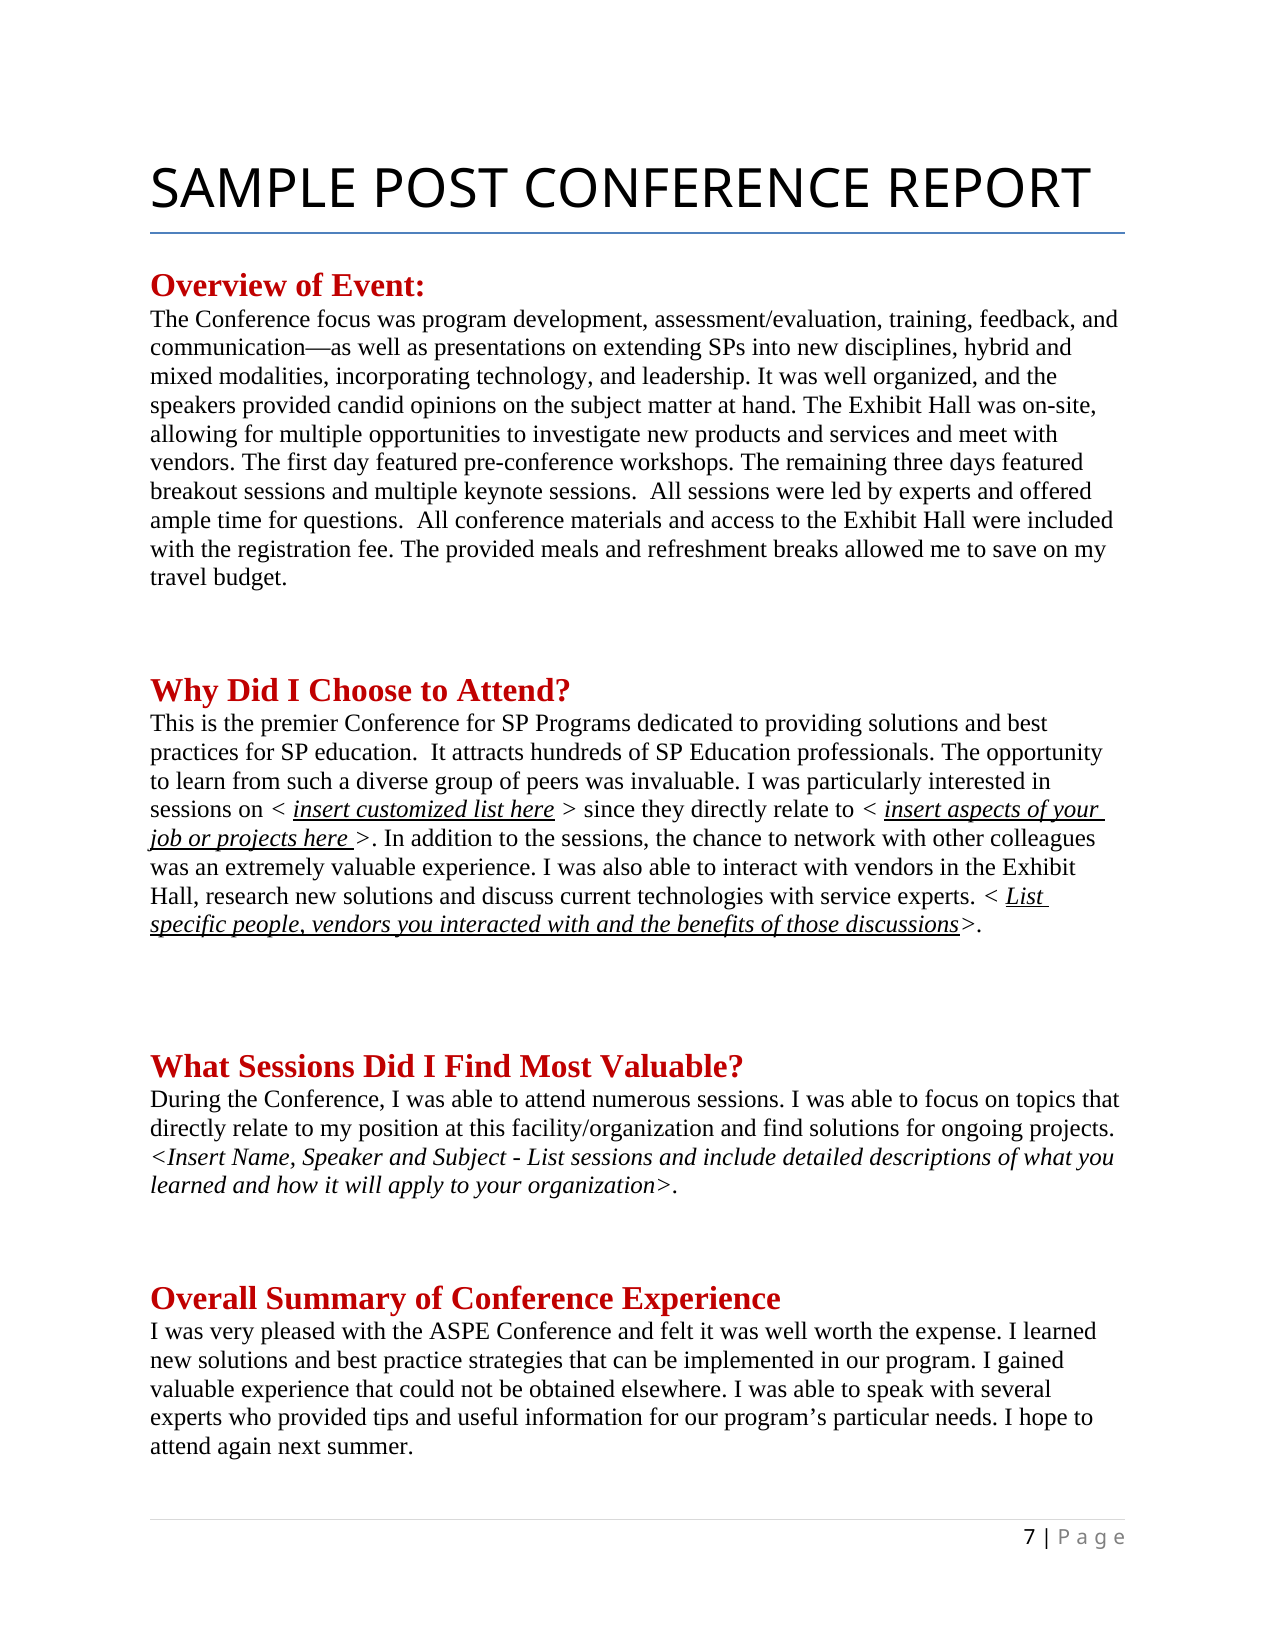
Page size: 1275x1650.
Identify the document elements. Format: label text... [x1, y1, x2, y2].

text Overview of Event: The Conference focus was program development, assessment/evaluation, training, feedback, and communication—as well as presentations on extending SPs into new disciplines, hybrid and mixed modalities, incorporating technology, and leadership. It was well organized, and the speakers provided candid opinions on the subject matter at hand. The Exhibit Hall was on-site, allowing for multiple opportunities to investigate new products and services and meet with vendors. The first day featured pre-conference workshops. The remaining three days featured breakout sessions and multiple keynote sessions. All sessions were led by experts and offered ample time for questions. All conference materials and access to the Exhibit Hall were included with the registration fee. The provided meals and refreshment breaks allowed me to save on my travel budget. [150, 265, 1125, 591]
text What Sessions Did I Find Most Valuable? During the Conference, I was able to attend numerous sessions. I was able to focus on topics that directly relate to my position at this facility/organization and find solutions for ongoing projects. <Insert Name, Speaker and Subject - List sessions and include detailed descriptions of what you learned and how it will apply to your organization>. [150, 1017, 1125, 1199]
text Why Did I Choose to Attend? This is the premier Conference for SP Programs dedicated to providing solutions and best practices for SP education. It attracts hundreds of SP Education professionals. The opportunity to learn from such a diverse group of peers was invaluable. I was particularly interested in sessions on < insert customized list here > since they directly relate to < insert aspects of your job or projects here >. In addition to the sessions, the chance to network with other colleagues was an extremely valuable experience. I was also able to interact with vendors in the Exhibit Hall, research new solutions and discuss current technologies with service experts. < List specific people, vendors you interacted with and the benefits of those discussions>. [150, 670, 1125, 938]
text Overall Summary of Conference Experience I was very pleased with the ASPE Conference and felt it was well worth the expense. I learned new solutions and best practice strategies that can be implemented in our program. I gained valuable experience that could not be obtained elsewhere. I was able to speak with several experts who provided tips and useful information for our program’s particular needs. I hope to attend again next summer. [150, 1278, 1125, 1460]
title SAMPLE POST CONFERENCE REPORT [150, 150, 1125, 232]
